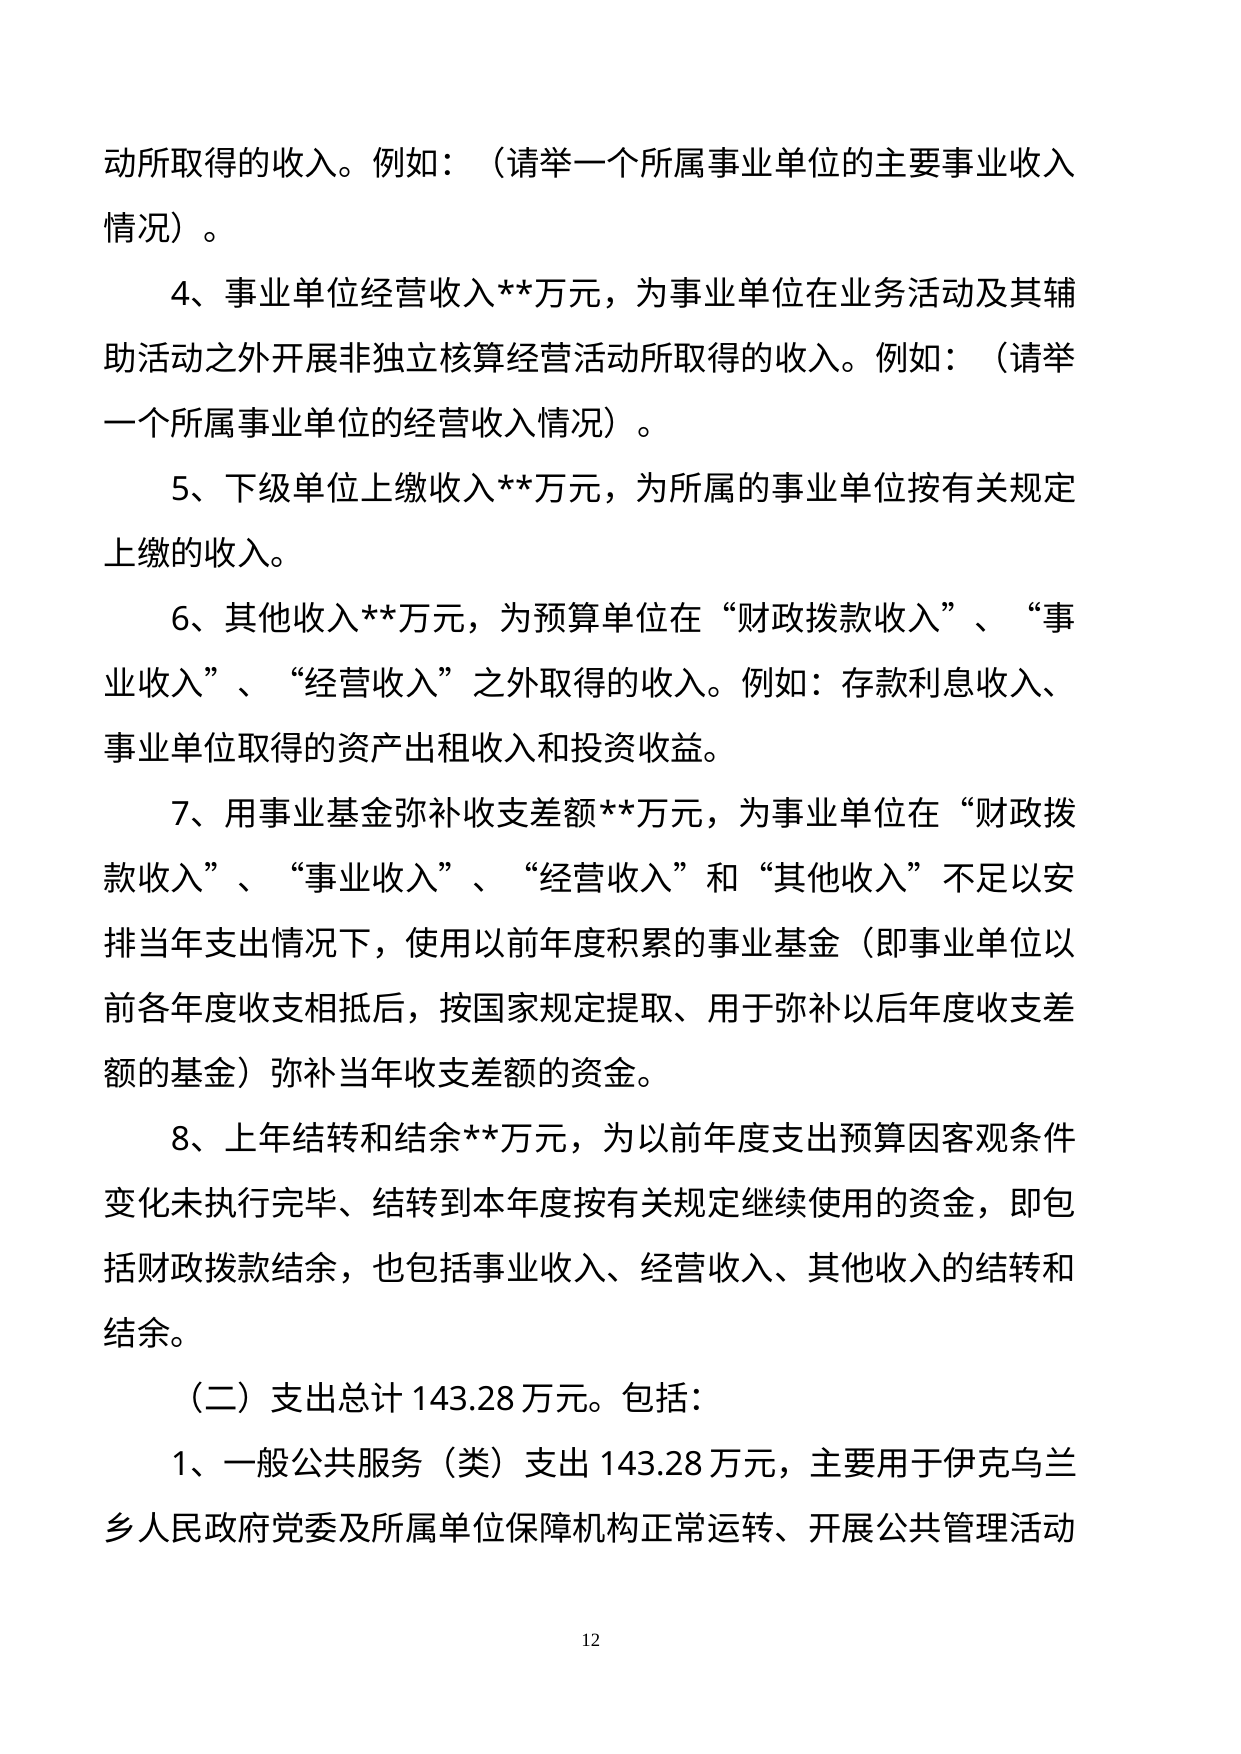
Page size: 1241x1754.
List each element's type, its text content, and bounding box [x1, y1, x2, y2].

text （二）支出总计143.28万元。包括： [103, 1363, 1078, 1428]
text 6、其他收入**万元，为预算单位在“财政拨款收入”、“事业收入”、“经营收入”之外取得的收入。例如：存款利息收入、事业单位取得的资产出租收入和投资收益。 [103, 583, 1078, 778]
text 7、用事业基金弥补收支差额**万元，为事业单位在“财政拨款收入”、“事业收入”、“经营收入”和“其他收入”不足以安排当年支出情况下，使用以前年度积累的事业基金（即事业单位以前各年度收支相抵后，按国家规定提取、用于弥补以后年度收支差额的基金）弥补当年收支差额的资金。 [103, 778, 1078, 1103]
text 5、下级单位上缴收入**万元，为所属的事业单位按有关规定上缴的收入。 [103, 453, 1078, 583]
text 4、事业单位经营收入**万元，为事业单位在业务活动及其辅助活动之外开展非独立核算经营活动所取得的收入。例如：（请举一个所属事业单位的经营收入情况）。 [103, 258, 1078, 453]
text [103, 1428, 1078, 1558]
text 8、上年结转和结余**万元，为以前年度支出预算因客观条件变化未执行完毕、结转到本年度按有关规定继续使用的资金，即包括财政拨款结余，也包括事业收入、经营收入、其他收入的结转和结余。 [103, 1103, 1078, 1363]
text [103, 128, 1078, 258]
